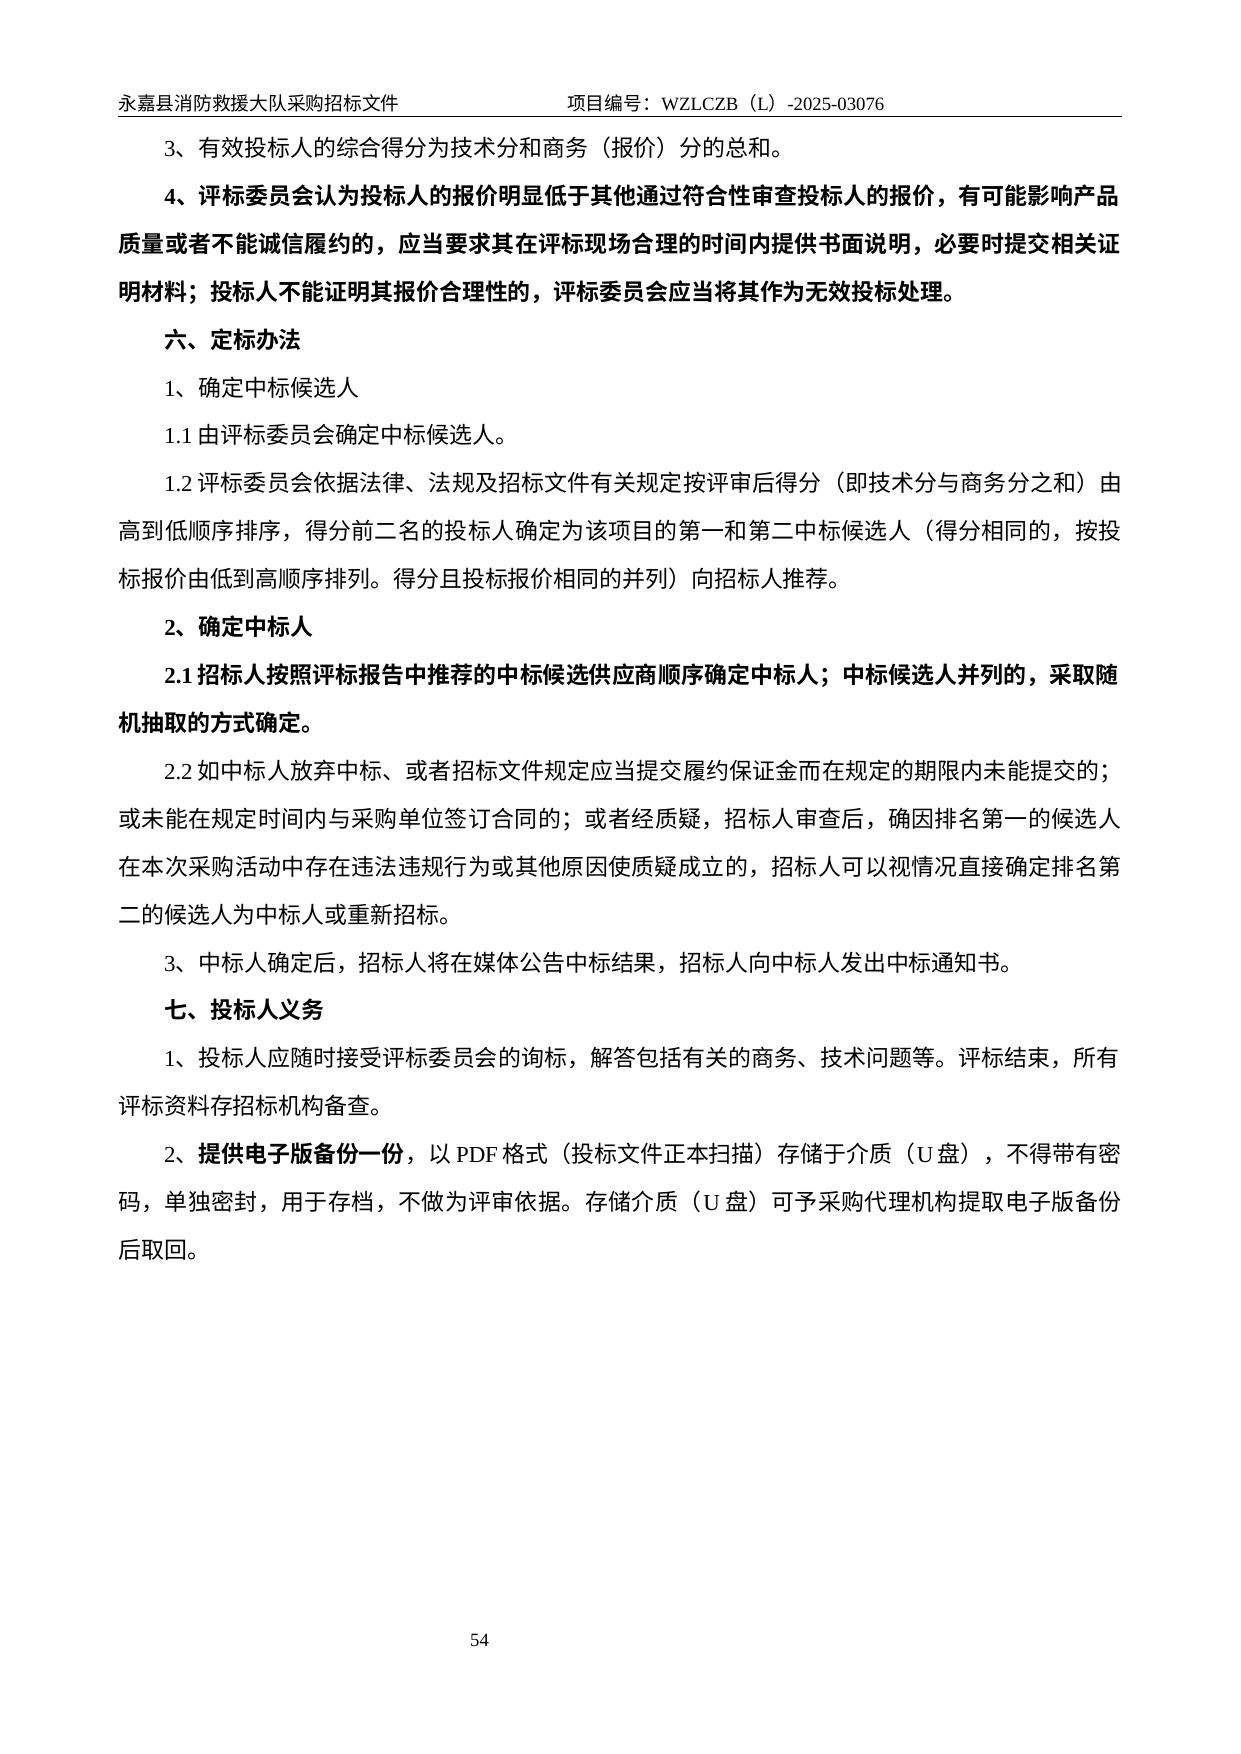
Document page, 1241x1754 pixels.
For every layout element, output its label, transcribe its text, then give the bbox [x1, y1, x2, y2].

text 4、评标委员会认为投标人的报价明显低于其他通过符合性审查投标人的报价，有可能影响产品质量或者不能诚信履约的，应当要求其在评标现场合理的时间内提供书面说明，必要时提交相关证明材料；投标人不能证明其报价合理性的，评标委员会应当将其作为无效投标处理。 [118, 166, 1122, 310]
text 1、确定中标候选人 [118, 358, 1122, 406]
text 1.2评标委员会依据法律、法规及招标文件有关规定按评审后得分（即技术分与商务分之和）由高到低顺序排序，得分前二名的投标人确定为该项目的第一和第二中标候选人（得分相同的，按投标报价由低到高顺序排列。得分且投标报价相同的并列）向招标人推荐。 [118, 453, 1122, 597]
text 2.1招标人按照评标报告中推荐的中标候选供应商顺序确定中标人；中标候选人并列的，采取随机抽取的方式确定。 [118, 645, 1122, 741]
text 3、中标人确定后，招标人将在媒体公告中标结果，招标人向中标人发出中标通知书。 [118, 933, 1122, 981]
text 七、投标人义务 [118, 981, 1122, 1028]
text 3、有效投标人的综合得分为技术分和商务（报价）分的总和。 [118, 118, 1122, 166]
text 2、提供电子版备份一份，以PDF格式（投标文件正本扫描）存储于介质（U盘），不得带有密码，单独密封，用于存档，不做为评审依据。存储介质（U盘）可予采购代理机构提取电子版备份后取回。 [118, 1124, 1122, 1268]
text 1.1由评标委员会确定中标候选人。 [118, 406, 1122, 453]
text 2.2如中标人放弃中标、或者招标文件规定应当提交履约保证金而在规定的期限内未能提交的；或未能在规定时间内与采购单位签订合同的；或者经质疑，招标人审查后，确因排名第一的候选人在本次采购活动中存在违法违规行为或其他原因使质疑成立的，招标人可以视情况直接确定排名第二的候选人为中标人或重新招标。 [118, 741, 1122, 933]
text 六、定标办法 [118, 310, 1122, 358]
text 1、投标人应随时接受评标委员会的询标，解答包括有关的商务、技术问题等。评标结束，所有评标资料存招标机构备查。 [118, 1028, 1122, 1124]
text 2、确定中标人 [118, 597, 1122, 645]
